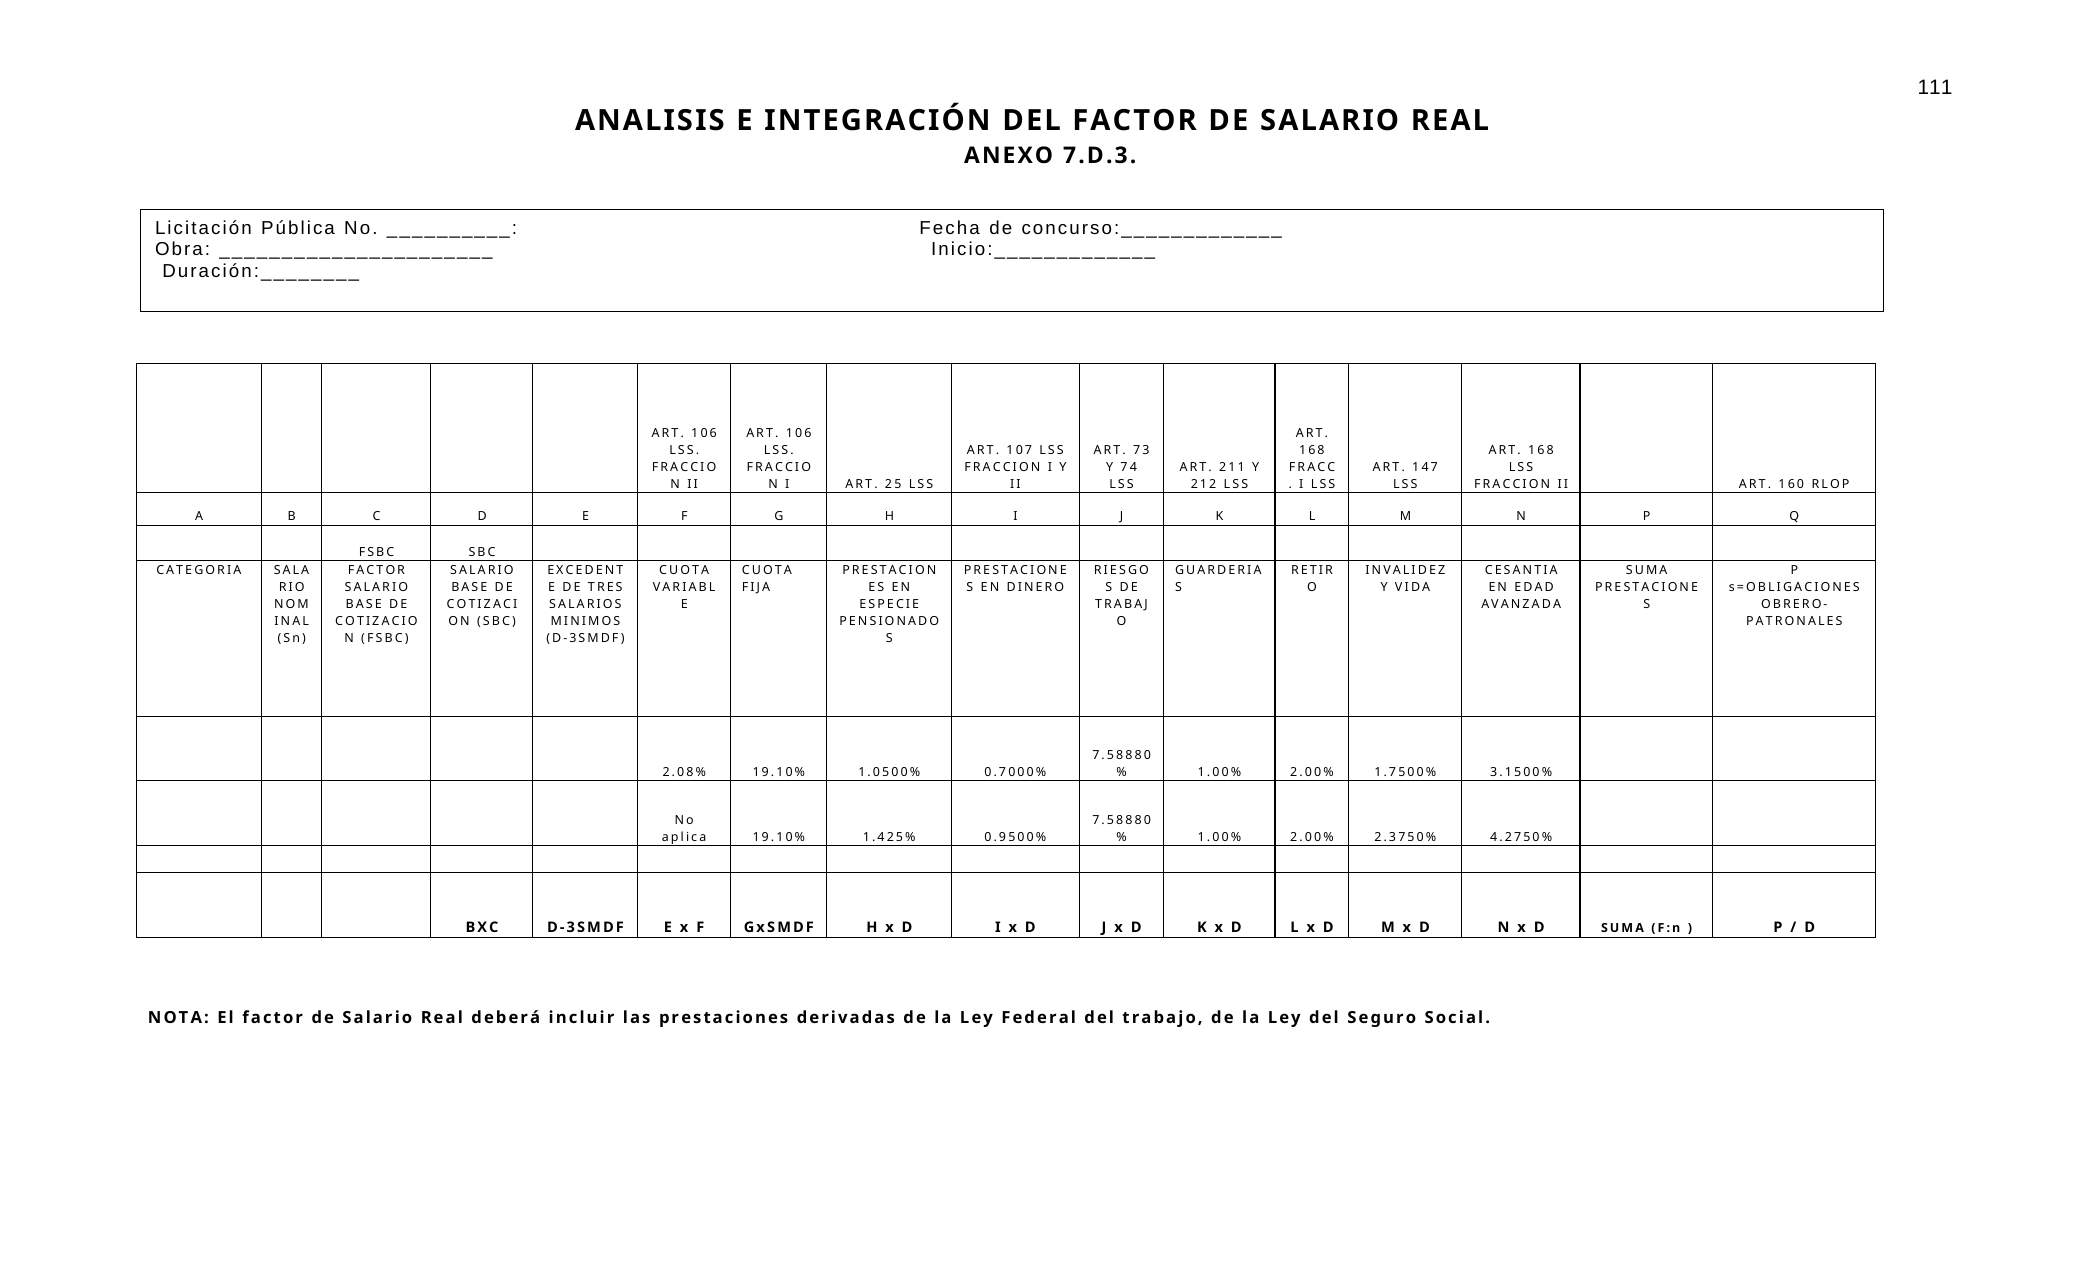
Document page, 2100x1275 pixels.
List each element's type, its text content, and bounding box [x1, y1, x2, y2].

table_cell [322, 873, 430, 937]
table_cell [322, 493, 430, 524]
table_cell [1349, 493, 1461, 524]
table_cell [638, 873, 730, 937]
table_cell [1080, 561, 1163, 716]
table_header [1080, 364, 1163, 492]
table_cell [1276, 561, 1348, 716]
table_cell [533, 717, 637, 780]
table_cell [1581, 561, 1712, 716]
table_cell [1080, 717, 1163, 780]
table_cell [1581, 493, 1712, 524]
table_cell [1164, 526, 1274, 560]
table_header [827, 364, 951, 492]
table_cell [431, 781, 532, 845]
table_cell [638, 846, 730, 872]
text ANEXO 7.D.3. [148, 139, 1952, 170]
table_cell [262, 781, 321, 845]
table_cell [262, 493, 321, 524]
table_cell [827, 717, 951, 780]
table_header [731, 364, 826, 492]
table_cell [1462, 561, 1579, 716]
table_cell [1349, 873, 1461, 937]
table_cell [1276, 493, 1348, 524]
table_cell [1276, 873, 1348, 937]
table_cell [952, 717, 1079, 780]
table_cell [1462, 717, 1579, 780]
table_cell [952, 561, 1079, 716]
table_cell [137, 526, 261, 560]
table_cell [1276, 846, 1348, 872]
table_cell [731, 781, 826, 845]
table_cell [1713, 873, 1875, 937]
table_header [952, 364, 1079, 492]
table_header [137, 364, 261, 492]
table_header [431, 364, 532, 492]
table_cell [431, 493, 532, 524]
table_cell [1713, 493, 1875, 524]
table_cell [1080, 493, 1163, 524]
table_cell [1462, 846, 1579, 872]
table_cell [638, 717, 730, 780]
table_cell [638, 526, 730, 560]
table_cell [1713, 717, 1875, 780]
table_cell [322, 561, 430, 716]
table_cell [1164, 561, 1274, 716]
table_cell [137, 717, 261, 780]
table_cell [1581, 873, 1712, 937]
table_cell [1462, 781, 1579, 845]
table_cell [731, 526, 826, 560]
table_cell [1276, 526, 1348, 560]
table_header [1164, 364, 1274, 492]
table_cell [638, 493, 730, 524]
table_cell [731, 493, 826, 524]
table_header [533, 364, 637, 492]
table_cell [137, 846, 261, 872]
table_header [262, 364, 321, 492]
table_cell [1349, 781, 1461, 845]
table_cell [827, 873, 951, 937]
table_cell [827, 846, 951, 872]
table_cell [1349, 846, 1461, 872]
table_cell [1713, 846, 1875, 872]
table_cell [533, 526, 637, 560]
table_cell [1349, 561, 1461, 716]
text NOTA: El factor de Salario Real deberá incluir las prestaciones derivadas de la Ley Federal del trabajo, de la Ley del Seguro Social. [148, 1006, 1952, 1028]
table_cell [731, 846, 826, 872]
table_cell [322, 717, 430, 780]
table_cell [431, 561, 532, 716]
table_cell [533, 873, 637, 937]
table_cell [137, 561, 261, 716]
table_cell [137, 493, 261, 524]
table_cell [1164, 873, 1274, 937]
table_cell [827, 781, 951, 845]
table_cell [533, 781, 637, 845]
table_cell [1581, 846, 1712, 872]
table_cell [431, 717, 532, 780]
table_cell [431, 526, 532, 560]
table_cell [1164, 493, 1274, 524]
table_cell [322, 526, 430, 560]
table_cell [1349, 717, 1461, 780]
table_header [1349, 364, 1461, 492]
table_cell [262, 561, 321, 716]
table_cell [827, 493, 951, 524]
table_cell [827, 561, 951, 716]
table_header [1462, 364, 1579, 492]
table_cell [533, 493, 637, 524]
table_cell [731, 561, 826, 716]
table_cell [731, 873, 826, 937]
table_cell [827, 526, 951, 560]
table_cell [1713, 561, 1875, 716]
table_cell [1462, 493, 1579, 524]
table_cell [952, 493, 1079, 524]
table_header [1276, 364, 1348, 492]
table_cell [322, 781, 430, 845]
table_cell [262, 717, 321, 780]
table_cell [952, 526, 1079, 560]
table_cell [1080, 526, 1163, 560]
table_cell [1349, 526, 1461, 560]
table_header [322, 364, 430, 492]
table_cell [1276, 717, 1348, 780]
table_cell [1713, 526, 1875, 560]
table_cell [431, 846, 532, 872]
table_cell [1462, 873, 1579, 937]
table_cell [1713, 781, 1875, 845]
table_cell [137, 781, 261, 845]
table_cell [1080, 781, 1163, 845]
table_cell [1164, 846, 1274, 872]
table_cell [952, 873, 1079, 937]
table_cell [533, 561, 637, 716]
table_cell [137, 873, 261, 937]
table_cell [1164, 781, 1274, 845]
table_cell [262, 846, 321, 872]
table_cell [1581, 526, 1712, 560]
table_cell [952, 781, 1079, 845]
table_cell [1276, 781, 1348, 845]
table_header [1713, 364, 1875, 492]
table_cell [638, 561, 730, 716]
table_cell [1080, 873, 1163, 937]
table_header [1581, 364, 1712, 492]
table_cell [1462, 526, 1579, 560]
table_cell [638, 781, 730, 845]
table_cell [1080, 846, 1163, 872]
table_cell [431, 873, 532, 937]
text ANALISIS E INTEGRACIÓN DEL FACTOR DE SALARIO REAL [148, 99, 1952, 139]
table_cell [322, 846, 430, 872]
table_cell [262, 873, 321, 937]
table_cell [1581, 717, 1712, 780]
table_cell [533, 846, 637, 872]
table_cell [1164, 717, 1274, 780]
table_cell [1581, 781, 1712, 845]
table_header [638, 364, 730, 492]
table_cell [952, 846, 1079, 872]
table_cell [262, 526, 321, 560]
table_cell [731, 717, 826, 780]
